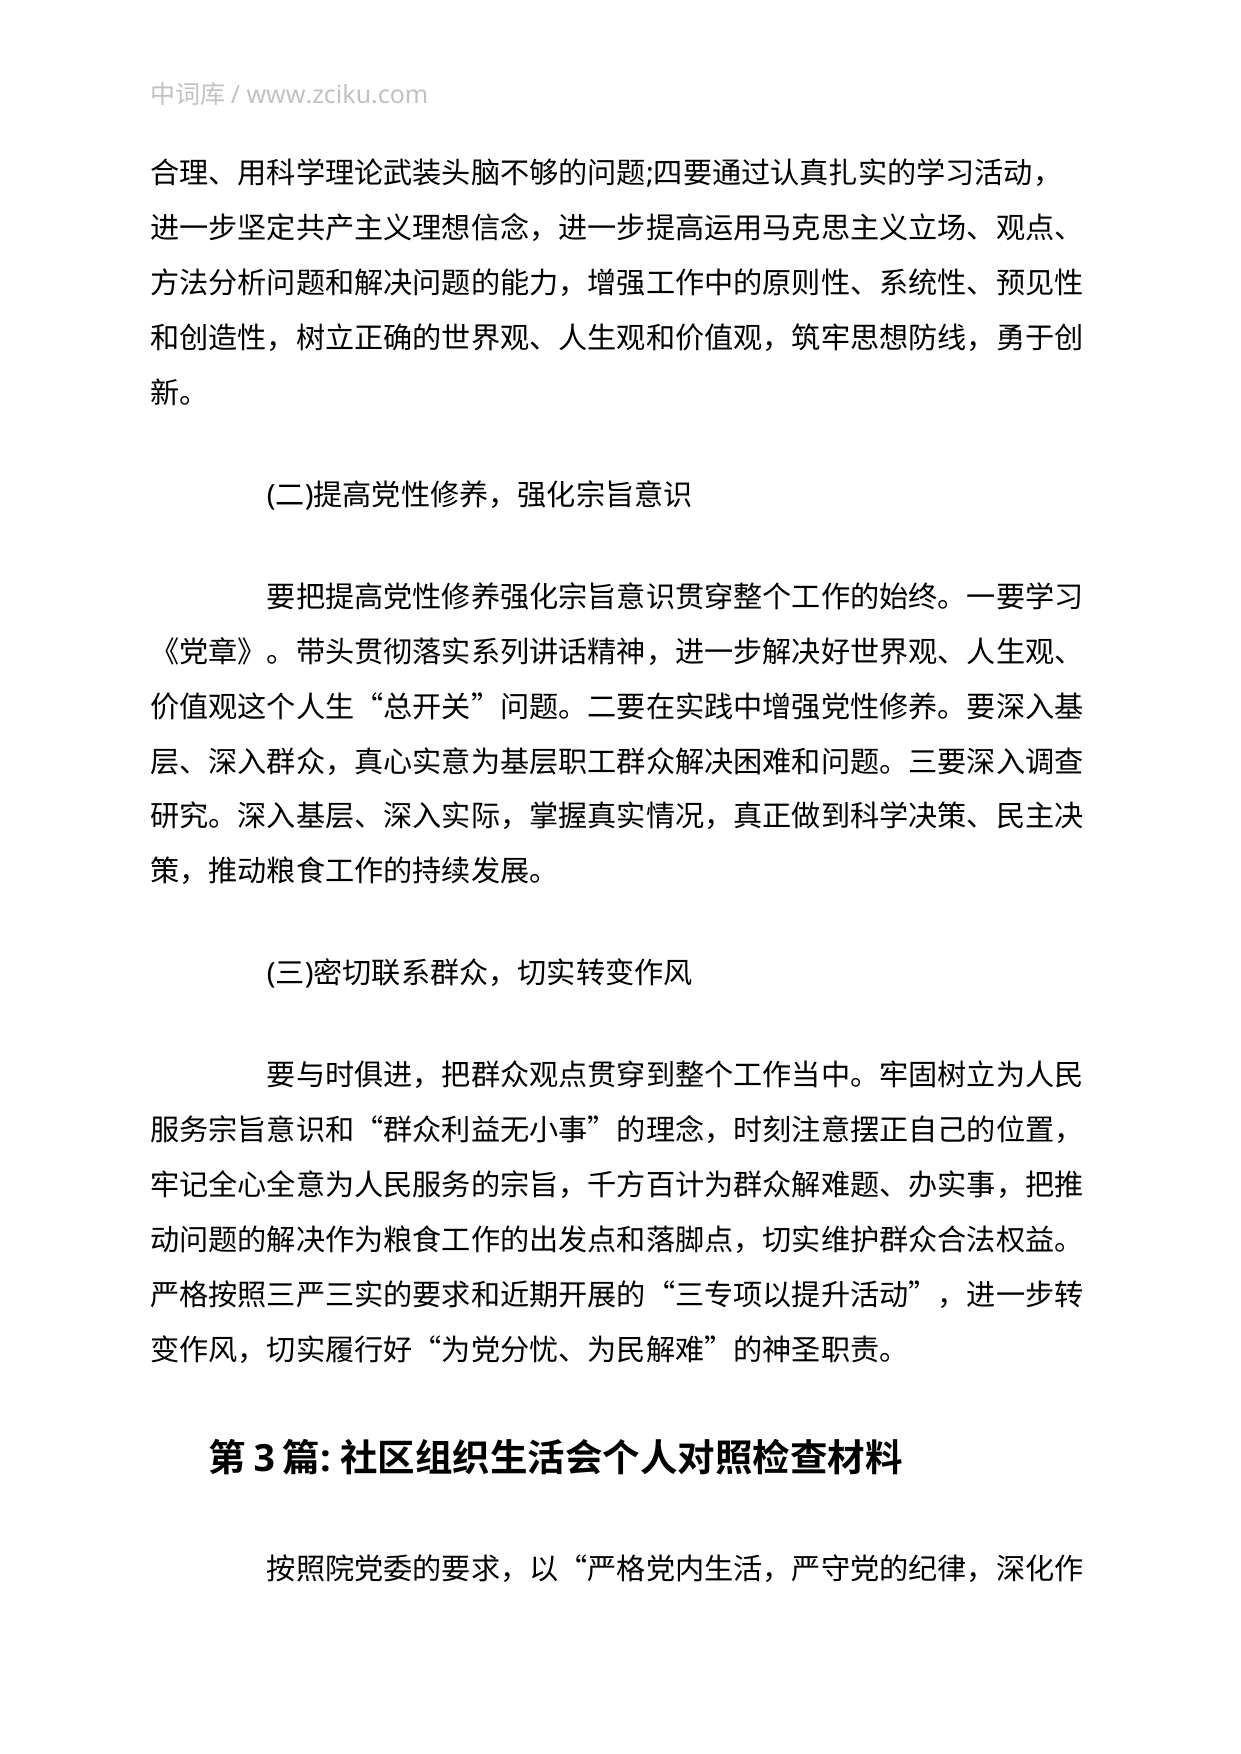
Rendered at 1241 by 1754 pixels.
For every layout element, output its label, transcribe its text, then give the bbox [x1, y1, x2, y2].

text (三)密切联系群众，切实转变作风 [150, 950, 1090, 992]
text (二)提高党性修养，强化宗旨意识 [150, 471, 1090, 514]
text 要与时俱进，把群众观点贯穿到整个工作当中。牢固树立为人民服务宗旨意识和“群众利益无小事”的理念，时刻注意摆正自己的位置，牢记全心全意为人民服务的宗旨，千方百计为群众解难题、办实事，把推动问题的解决作为粮食工作的出发点和落脚点，切实维护群众合法权益。严格按照三严三实的要求和近期开展的“三专项以提升活动”，进一步转变作风，切实履行好“为党分忧、为民解难”的神圣职责。 [150, 1052, 1090, 1368]
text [150, 150, 1090, 412]
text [150, 1546, 1090, 1588]
text 第3篇: 社区组织生活会个人对照检查材料 [150, 1428, 1090, 1482]
text 要把提高党性修养强化宗旨意识贯穿整个工作的始终。一要学习《党章》。带头贯彻落实系列讲话精神，进一步解决好世界观、人生观、价值观这个人生“总开关”问题。二要在实践中增强党性修养。要深入基层、深入群众，真心实意为基层职工群众解决困难和问题。三要深入调查研究。深入基层、深入实际，掌握真实情况，真正做到科学决策、民主决策，推动粮食工作的持续发展。 [150, 573, 1090, 890]
